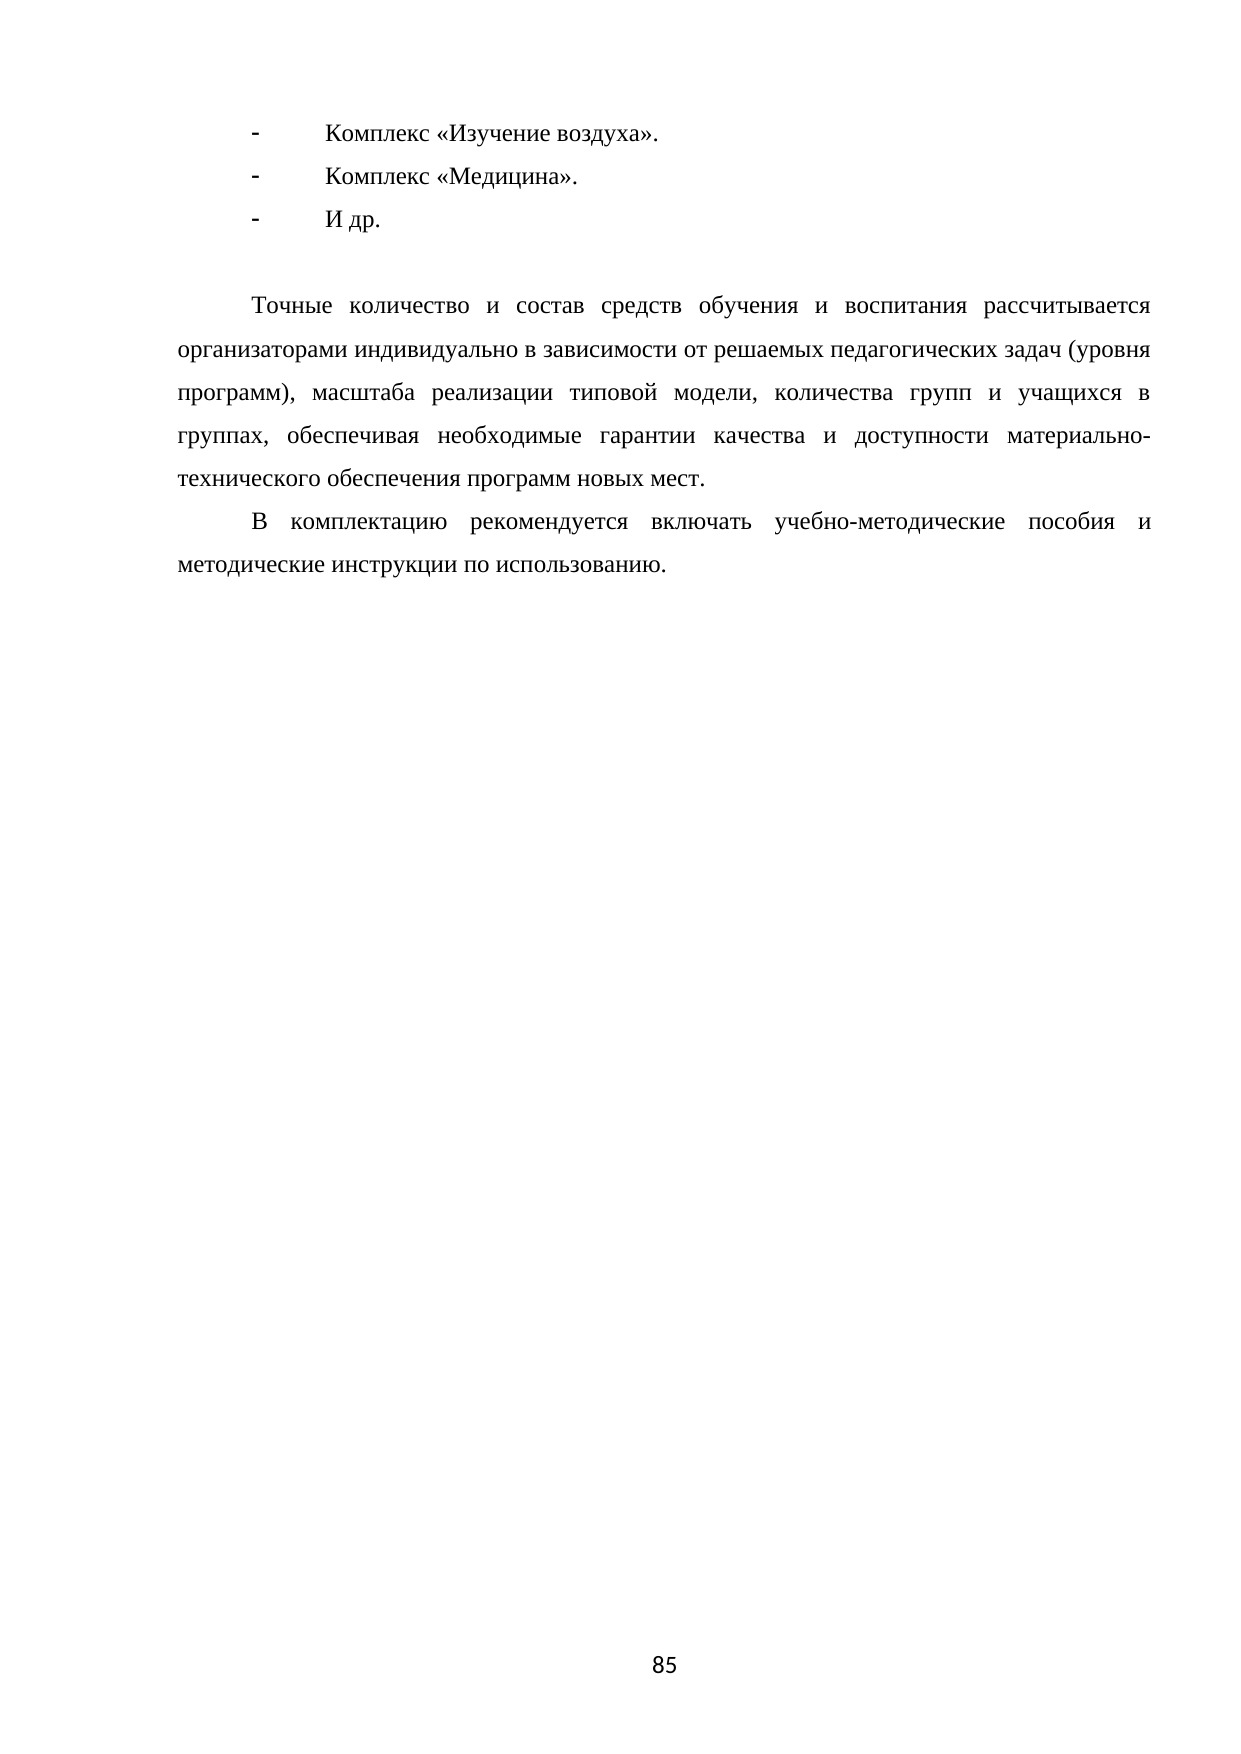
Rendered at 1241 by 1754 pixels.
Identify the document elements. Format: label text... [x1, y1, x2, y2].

text Точные количество и состав средств обучения и воспитания рассчитывается организаторами индивидуально в зависимости от решаемых педагогических задач (уровня программ), масштаба реализации типовой модели, количества групп и учащихся в группах, обеспечивая необходимые гарантии качества и доступности материально-технического обеспечения программ новых мест. [177, 291, 1152, 492]
list И др. [177, 204, 1152, 233]
text В комплектацию рекомендуется включать учебно-методические пособия и методические инструкции по использованию. [177, 506, 1152, 578]
list Комплекс «Медицина». [177, 161, 1152, 190]
list Комплекс «Изучение воздуха». [177, 118, 1152, 147]
